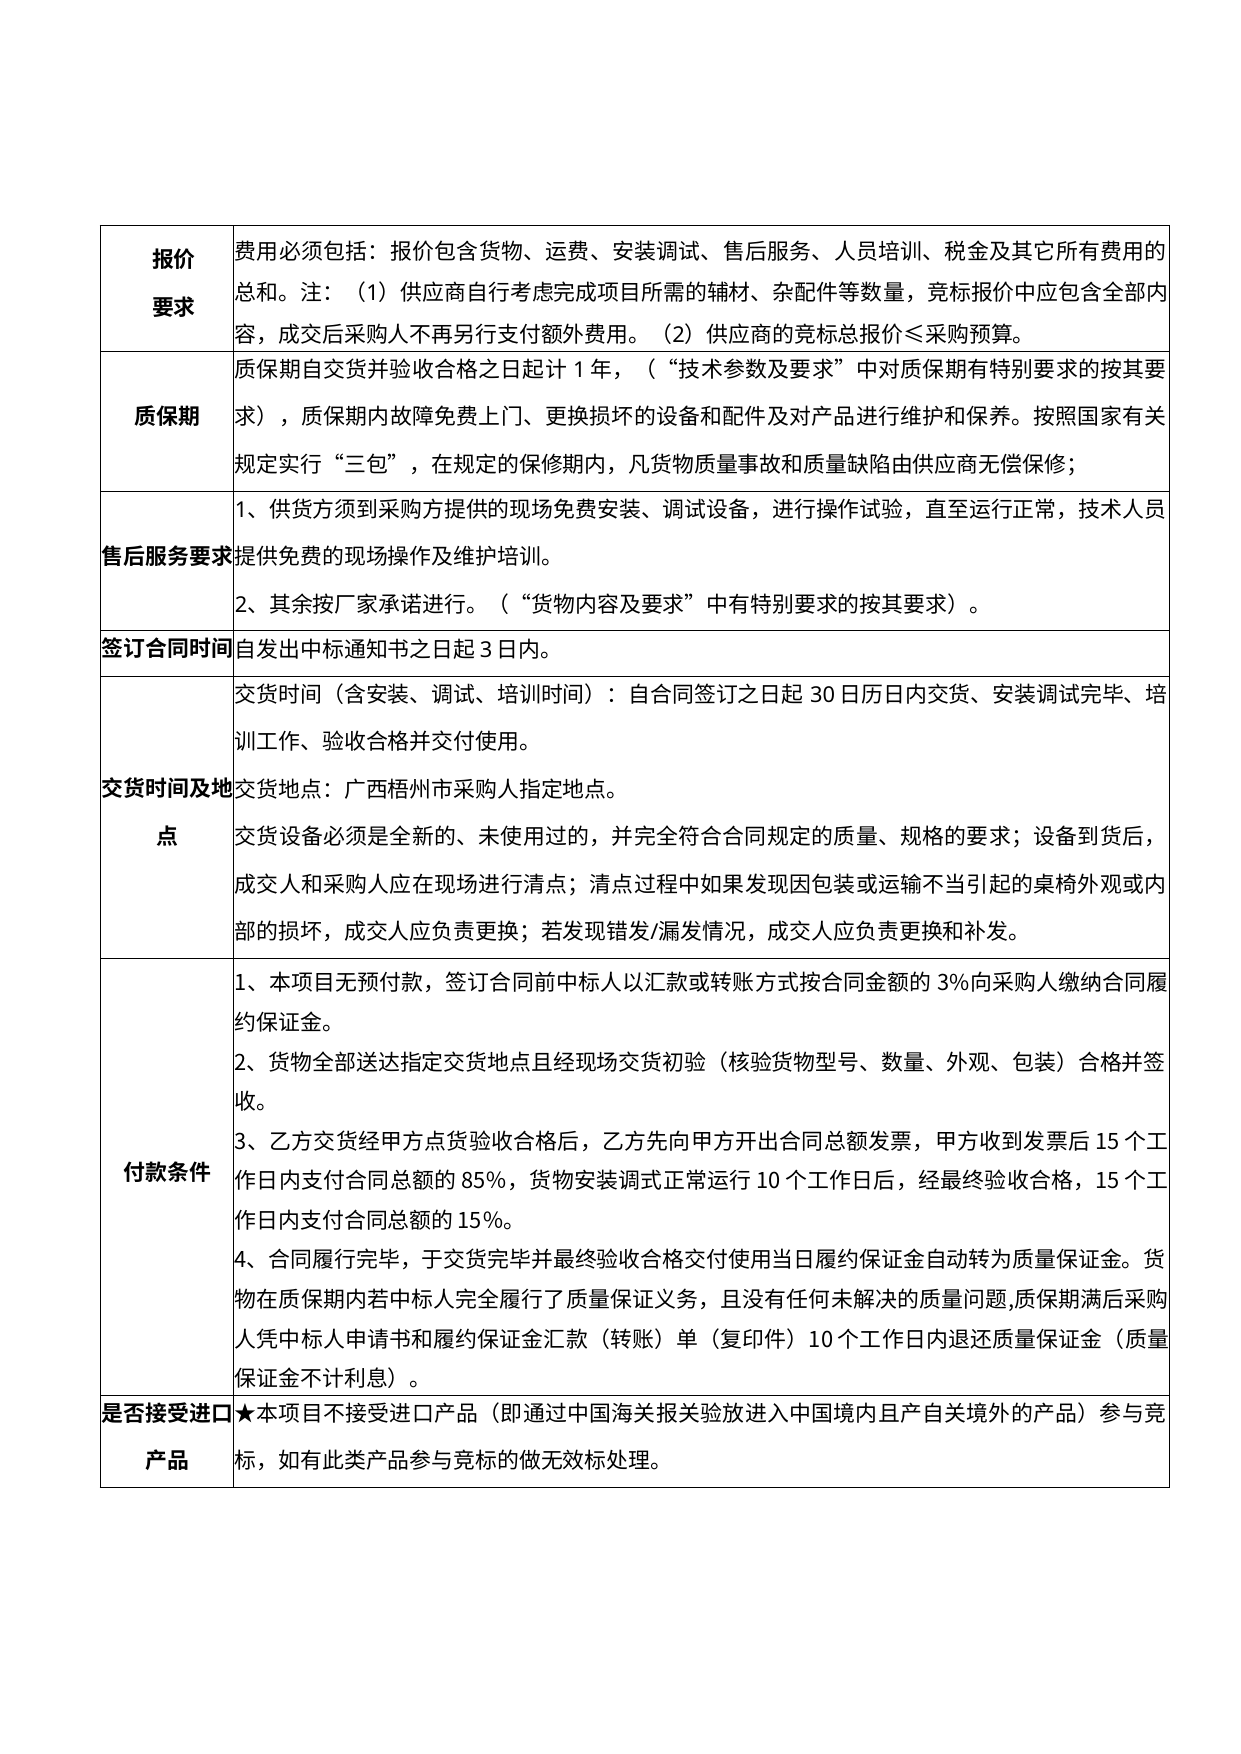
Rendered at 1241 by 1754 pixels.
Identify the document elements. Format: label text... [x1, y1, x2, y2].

table_cell 质保期自交货并验收合格之日起计1年，（“技术参数及要求”中对质保期有特别要求的按其要求），质保期内故障免费上门、更换损坏的设备和配件及对产品进行维护和保养。按照国家有关规定实行“三包”，在规定的保修期内，凡货物质量事故和质量缺陷由供应商无偿保修； [234, 352, 1169, 491]
table_cell 交货时间（含安装、调试、培训时间）：自合同签订之日起30日历日内交货、安装调试完毕、培训工作、验收合格并交付使用。 交货地点：广西梧州市采购人指定地点。 交货设备必须是全新的、未使用过的，并完全符合合同规定的质量、规格的要求；设备到货后，成交人和采购人应在现场进行清点；清点过程中如果发现因包装或运输不当引起的桌椅外观或内部的损坏，成交人应负责更换；若发现错发/漏发情况，成交人应负责更换和补发。 [234, 677, 1169, 958]
table_cell 1、本项目无预付款，签订合同前中标人以汇款或转账方式按合同金额的3%向采购人缴纳合同履约保证金。 2、货物全部送达指定交货地点且经现场交货初验（核验货物型号、数量、外观、包装）合格并签收。 3、乙方交货经甲方点货验收合格后，乙方先向甲方开出合同总额发票，甲方收到发票后15个工作日内支付合同总额的85％，货物安装调式正常运行10个工作日后，经最终验收合格，15个工作日内支付合同总额的15％。 4、合同履行完毕，于交货完毕并最终验收合格交付使用当日履约保证金自动转为质量保证金。货物在质保期内若中标人完全履行了质量保证义务，且没有任何未解决的质量问题,质保期满后采购人凭中标人申请书和履约保证金汇款（转账）单（复印件）10个工作日内退还质量保证金（质量保证金不计利息）。 [234, 959, 1169, 1394]
table_cell 1、供货方须到采购方提供的现场免费安装、调试设备，进行操作试验，直至运行正常，技术人员提供免费的现场操作及维护培训。 2、其余按厂家承诺进行。（“货物内容及要求”中有特别要求的按其要求）。 [234, 492, 1169, 630]
table_cell 自发出中标通知书之日起3日内。 [234, 631, 1169, 676]
table_cell 质保期 [101, 352, 233, 491]
table_cell ★本项目不接受进口产品（即通过中国海关报关验放进入中国境内且产自关境外的产品）参与竞标，如有此类产品参与竞标的做无效标处理。 [234, 1396, 1169, 1487]
table_cell 签订合同时间 [101, 631, 233, 676]
table_header 报价 要求 [101, 226, 233, 351]
table_cell 交货时间及地点 [101, 677, 233, 958]
table_cell 售后服务要求 [101, 492, 233, 630]
table_cell 付款条件 [101, 959, 233, 1394]
table_header 费用必须包括：报价包含货物、运费、安装调试、售后服务、人员培训、税金及其它所有费用的总和。注：（1）供应商自行考虑完成项目所需的辅材、杂配件等数量，竞标报价中应包含全部内容，成交后采购人不再另行支付额外费用。（2）供应商的竞标总报价≤采购预算。 [234, 226, 1169, 351]
table_cell 是否接受进口产品 [101, 1396, 233, 1487]
